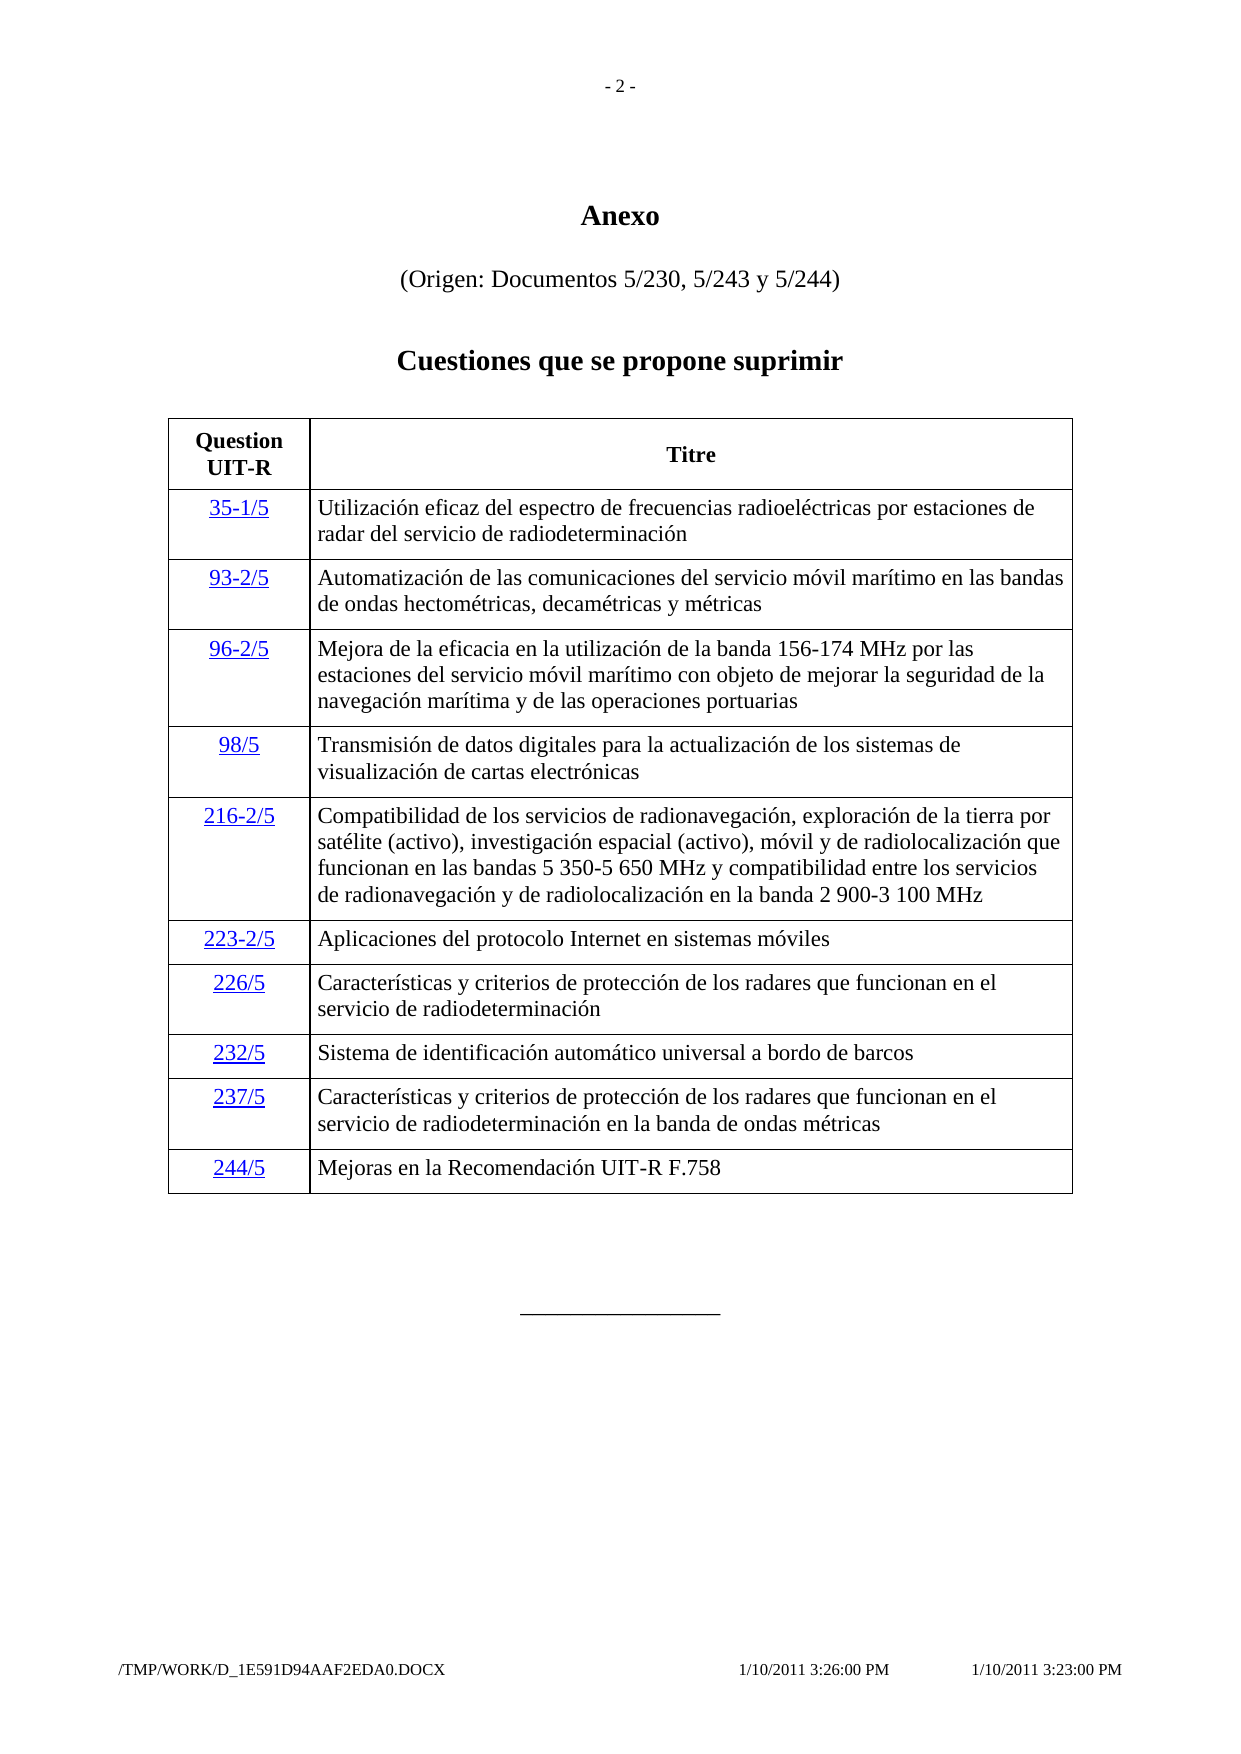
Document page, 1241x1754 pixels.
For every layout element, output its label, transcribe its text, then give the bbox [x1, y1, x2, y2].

text (Origen: Documentos 5/230, 5/243 y 5/244) [118, 264, 1122, 293]
table_cell 223-2/5 [169, 921, 309, 964]
table_cell 216-2/5 [169, 798, 309, 920]
table_cell 93-2/5 [169, 560, 309, 629]
table_cell 35-1/5 [169, 490, 309, 559]
table_cell 96-2/5 [169, 630, 309, 726]
table_cell 226/5 [169, 965, 309, 1034]
table_header Question UIT-R [169, 419, 309, 488]
table_cell Sistema de identificación automático universal a bordo de barcos [311, 1035, 1072, 1078]
table_cell 237/5 [169, 1079, 309, 1149]
table_cell Características y criterios de protección de los radares que funcionan en el servicio de radiodeterminación en la banda de ondas métricas [311, 1079, 1072, 1149]
title Cuestiones que se propone suprimir [118, 343, 1122, 377]
table_cell Aplicaciones del protocolo Internet en sistemas móviles [311, 921, 1072, 964]
table_cell Mejora de la eficacia en la utilización de la banda 156-174 MHz por las estaciones del servicio móvil marítimo con objeto de mejorar la seguridad de la navegación marítima y de las operaciones portuarias [311, 630, 1072, 726]
table_cell Compatibilidad de los servicios de radionavegación, exploración de la tierra por satélite (activo), investigación espacial (activo), móvil y de radiolocalización que funcionan en las bandas 5 350-5 650 MHz y compatibilidad entre los servicios de radionavegación y de radiolocalización en la banda 2 900-3 100 MHz [311, 798, 1072, 920]
table_cell Transmisión de datos digitales para la actualización de los sistemas de visualización de cartas electrónicas [311, 727, 1072, 797]
table_header Titre [311, 419, 1072, 488]
table_cell Mejoras en la Recomendación UIT-R F.758 [311, 1150, 1072, 1193]
table_cell 98/5 [169, 727, 309, 797]
table_cell 244/5 [169, 1150, 309, 1193]
text ________________ [118, 1289, 1122, 1317]
table_cell Características y criterios de protección de los radares que funcionan en el servicio de radiodeterminación [311, 965, 1072, 1034]
table_cell Utilización eficaz del espectro de frecuencias radioeléctricas por estaciones de radar del servicio de radiodeterminación [311, 490, 1072, 559]
table_cell 232/5 [169, 1035, 309, 1078]
table_cell Automatización de las comunicaciones del servicio móvil marítimo en las bandas de ondas hectométricas, decamétricas y métricas [311, 560, 1072, 629]
title Anexo [118, 198, 1122, 231]
